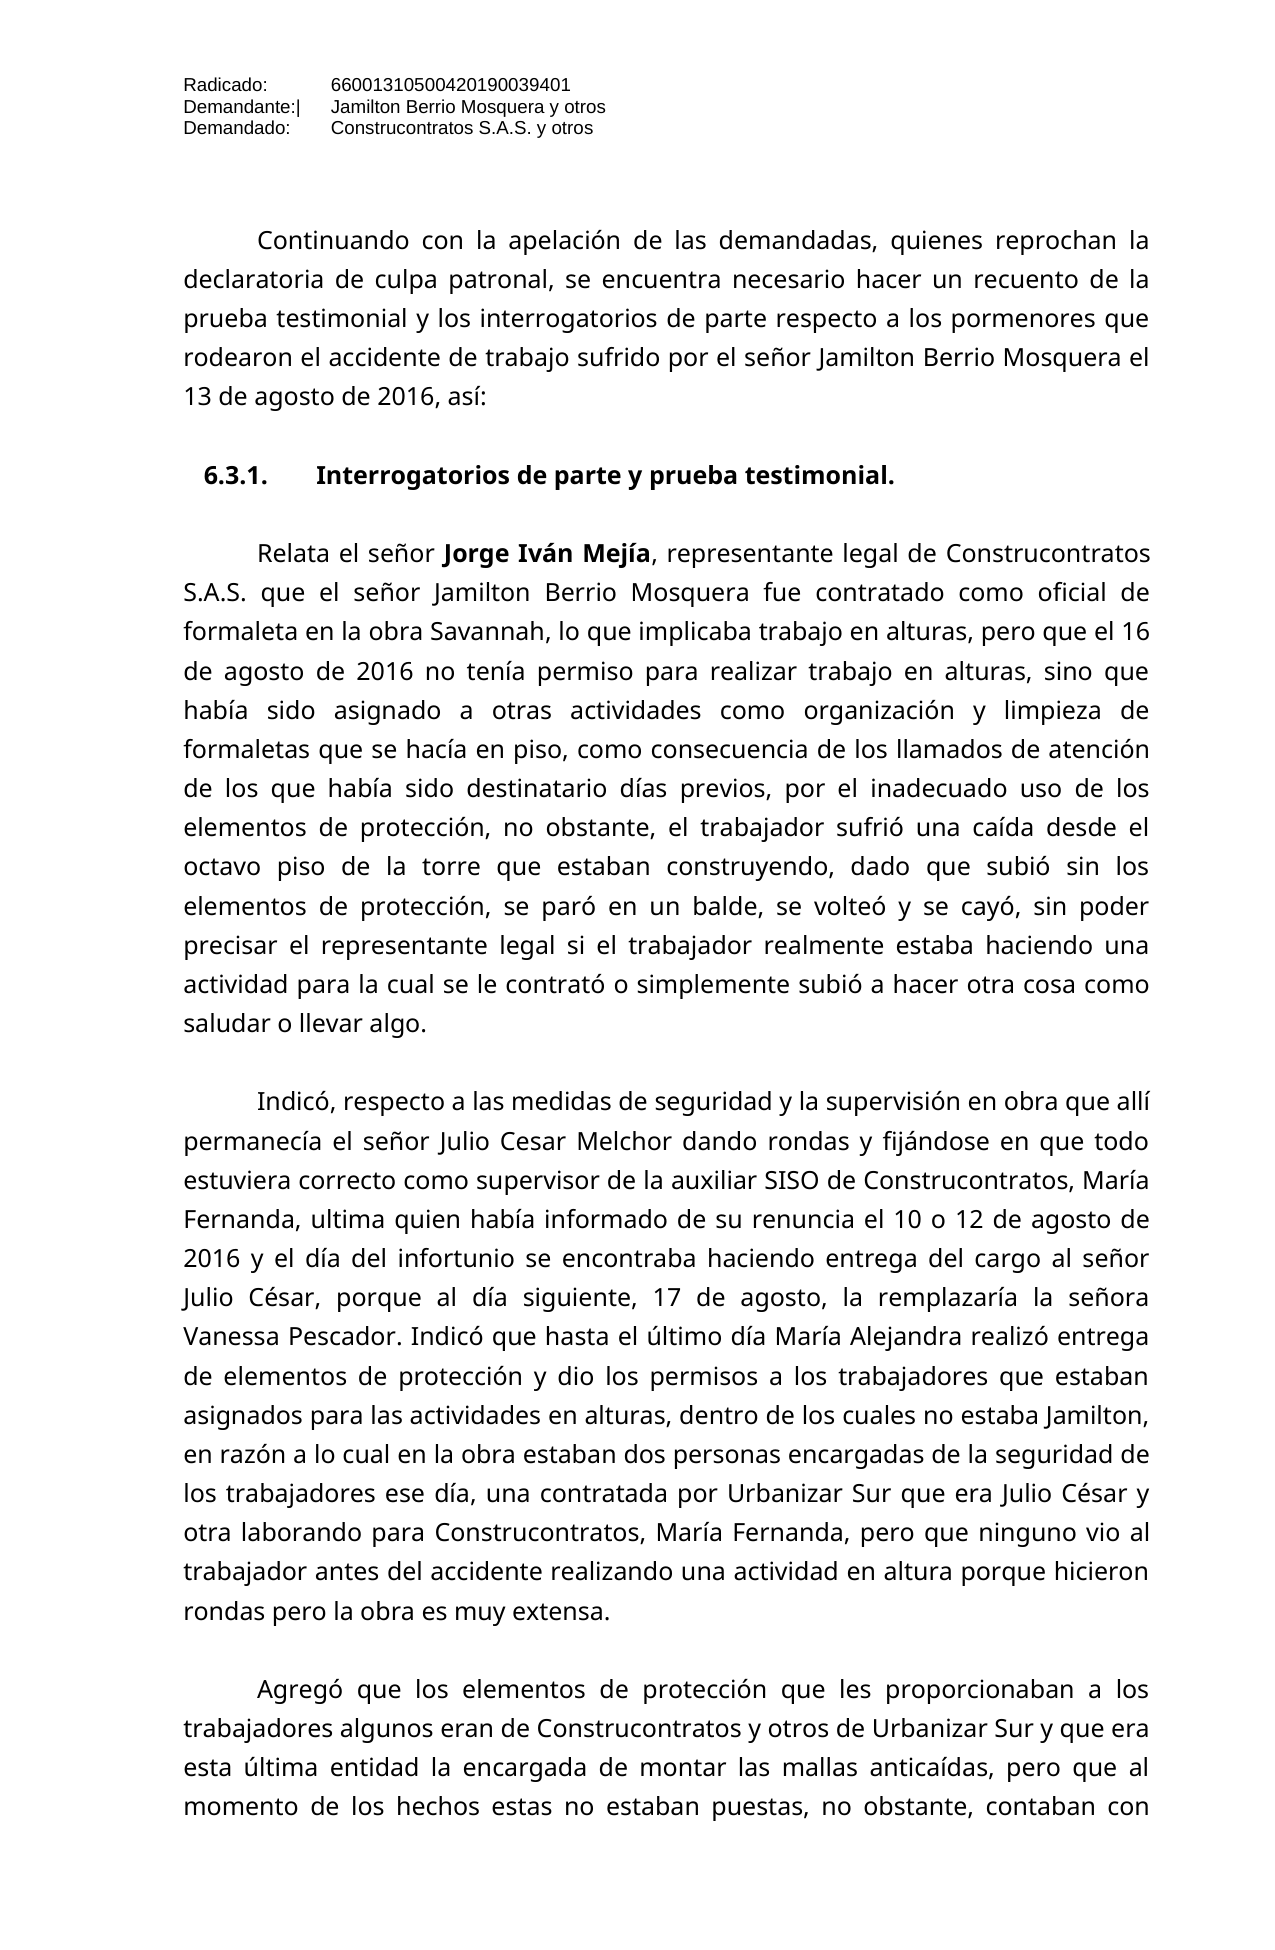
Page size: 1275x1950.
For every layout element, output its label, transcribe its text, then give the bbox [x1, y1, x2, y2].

text Continuando con la apelación de las demandadas, quienes reprochan la declaratoria de culpa patronal, se encuentra necesario hacer un recuento de la prueba testimonial y los interrogatorios de parte respecto a los pormenores que rodearon el accidente de trabajo sufrido por el señor Jamilton Berrio Mosquera el 13 de agosto de 2016, así: [183, 222, 1151, 413]
text Relata el señor Jorge Iván Mejía, representante legal de Construcontratos S.A.S. que el señor Jamilton Berrio Mosquera fue contratado como oficial de formaleta en la obra Savannah, lo que implicaba trabajo en alturas, pero que el 16 de agosto de 2016 no tenía permiso para realizar trabajo en alturas, sino que había sido asignado a otras actividades como organización y limpieza de formaletas que se hacía en piso, como consecuencia de los llamados de atención de los que había sido destinatario días previos, por el inadecuado uso de los elementos de protección, no obstante, el trabajador sufrió una caída desde el octavo piso de la torre que estaban construyendo, dado que subió sin los elementos de protección, se paró en un balde, se volteó y se cayó, sin poder precisar el representante legal si el trabajador realmente estaba haciendo una actividad para la cual se le contrató o simplemente subió a hacer otra cosa como saludar o llevar algo. [183, 536, 1151, 1040]
list Interrogatorios de parte y prueba testimonial. [203, 457, 1151, 491]
text Indicó, respecto a las medidas de seguridad y la supervisión en obra que allí permanecía el señor Julio Cesar Melchor dando rondas y fijándose en que todo estuviera correcto como supervisor de la auxiliar SISO de Construcontratos, María Fernanda, ultima quien había informado de su renuncia el 10 o 12 de agosto de 2016 y el día del infortunio se encontraba haciendo entrega del cargo al señor Julio César, porque al día siguiente, 17 de agosto, la remplazaría la señora Vanessa Pescador. Indicó que hasta el último día María Alejandra realizó entrega de elementos de protección y dio los permisos a los trabajadores que estaban asignados para las actividades en alturas, dentro de los cuales no estaba Jamilton, en razón a lo cual en la obra estaban dos personas encargadas de la seguridad de los trabajadores ese día, una contratada por Urbanizar Sur que era Julio César y otra laborando para Construcontratos, María Fernanda, pero que ninguno vio al trabajador antes del accidente realizando una actividad en altura porque hicieron rondas pero la obra es muy extensa. [183, 1084, 1151, 1627]
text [183, 1671, 1151, 1823]
